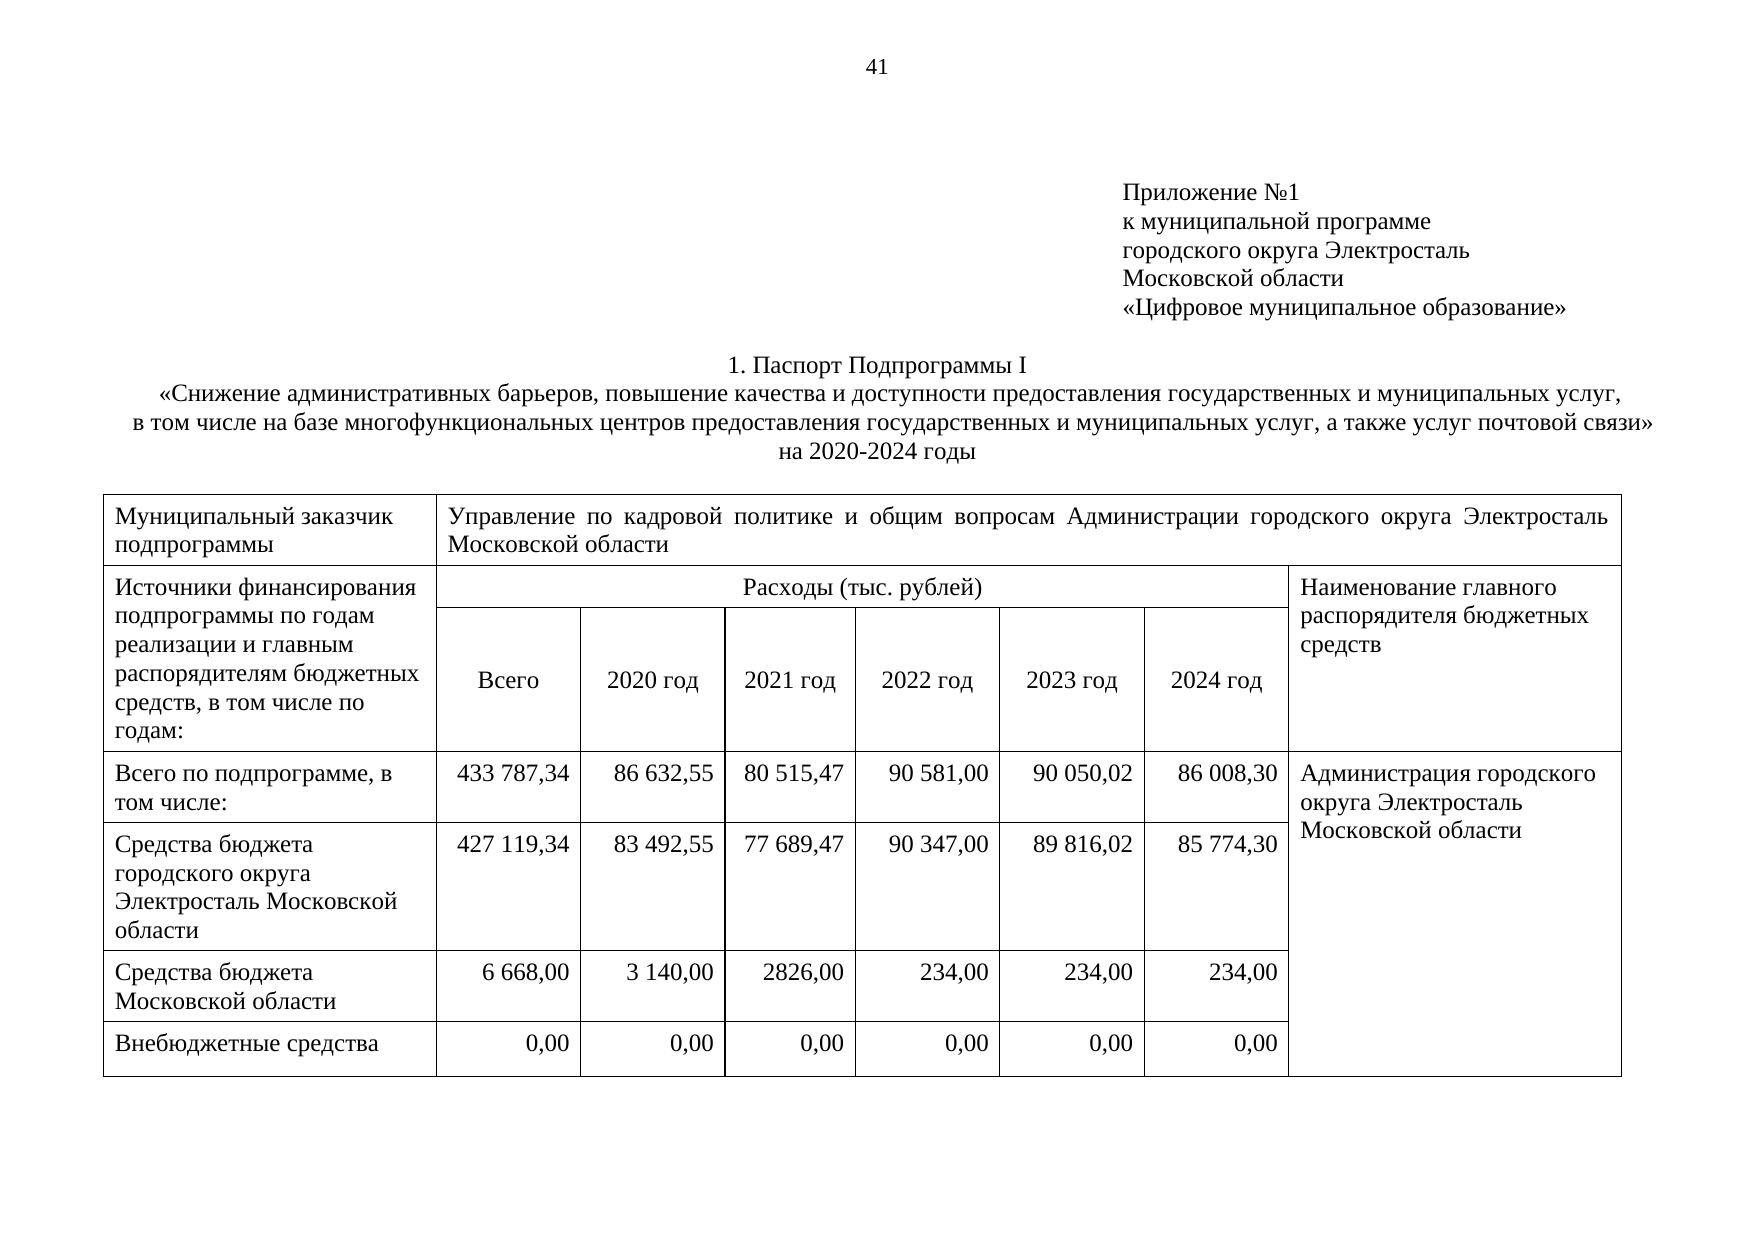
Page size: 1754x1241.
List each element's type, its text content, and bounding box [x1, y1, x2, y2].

table_cell 2020 год [581, 608, 724, 751]
table_cell 234,00 [1000, 951, 1144, 1021]
table_cell Внебюджетные средства [104, 1022, 436, 1076]
table_cell Всего по подпрограмме, в том числе: [104, 752, 436, 822]
table_cell 90 050,02 [1000, 752, 1144, 822]
text на 2020-2024 годы [118, 436, 1636, 465]
text 1. Паспорт Подпрограммы I [118, 350, 1636, 378]
table_cell 234,00 [1145, 951, 1288, 1021]
table_cell 2023 год [1000, 608, 1144, 751]
text к муниципальной программе [561, 206, 1636, 235]
table_cell Средства бюджета городского округа Электросталь Московской области [104, 823, 436, 950]
table_cell Источники финансирования подпрограммы по годам реализации и главным распорядителям бюджетных средств, в том числе по годам: [104, 566, 436, 751]
table_cell Администрация городского округа Электросталь Московской области [1289, 752, 1621, 1076]
table_cell Всего [437, 608, 580, 751]
table_cell 3 140,00 [581, 951, 724, 1021]
table_cell 77 689,47 [726, 823, 855, 950]
table_cell 234,00 [856, 951, 999, 1021]
table_cell 83 492,55 [581, 823, 724, 950]
text Приложение №1 [561, 177, 1636, 206]
text «Цифровое муниципальное образование» [561, 292, 1636, 321]
table_header Муниципальный заказчик подпрограммы [104, 495, 436, 564]
table_cell 2021 год [726, 608, 855, 751]
table_header Управление по кадровой политике и общим вопросам Администрации городского округа Электросталь Московской области [437, 495, 1621, 564]
table_cell Расходы (тыс. рублей) [437, 566, 1288, 607]
table_cell Наименование главного распорядителя бюджетных средств [1289, 566, 1621, 751]
table_cell 0,00 [1000, 1022, 1144, 1076]
table_cell 2022 год [856, 608, 999, 751]
table_cell Средства бюджета Московской области [104, 951, 436, 1021]
table_cell 90 347,00 [856, 823, 999, 950]
table_cell 427 119,34 [437, 823, 580, 950]
table_cell 0,00 [856, 1022, 999, 1076]
table_cell 0,00 [437, 1022, 580, 1076]
text «Снижение административных барьеров, повышение качества и доступности предоставления государственных и муниципальных услуг, в том числе на базе многофункциональных центров предоставления государственных и муниципальных услуг, а также услуг почтовой связи» [118, 378, 1668, 436]
table_cell 80 515,47 [726, 752, 855, 822]
table_cell 90 581,00 [856, 752, 999, 822]
table_cell 85 774,30 [1145, 823, 1288, 950]
table_cell 86 632,55 [581, 752, 724, 822]
table_cell 86 008,30 [1145, 752, 1288, 822]
table_cell 2024 год [1145, 608, 1288, 751]
table_cell 6 668,00 [437, 951, 580, 1021]
table_cell 0,00 [726, 1022, 855, 1076]
text городского округа Электросталь [561, 235, 1636, 263]
table_cell 0,00 [1145, 1022, 1288, 1076]
text Московской области [561, 263, 1636, 292]
table_cell 433 787,34 [437, 752, 580, 822]
table_cell 0,00 [581, 1022, 724, 1076]
table_cell 2826,00 [726, 951, 855, 1021]
table_cell 89 816,02 [1000, 823, 1144, 950]
